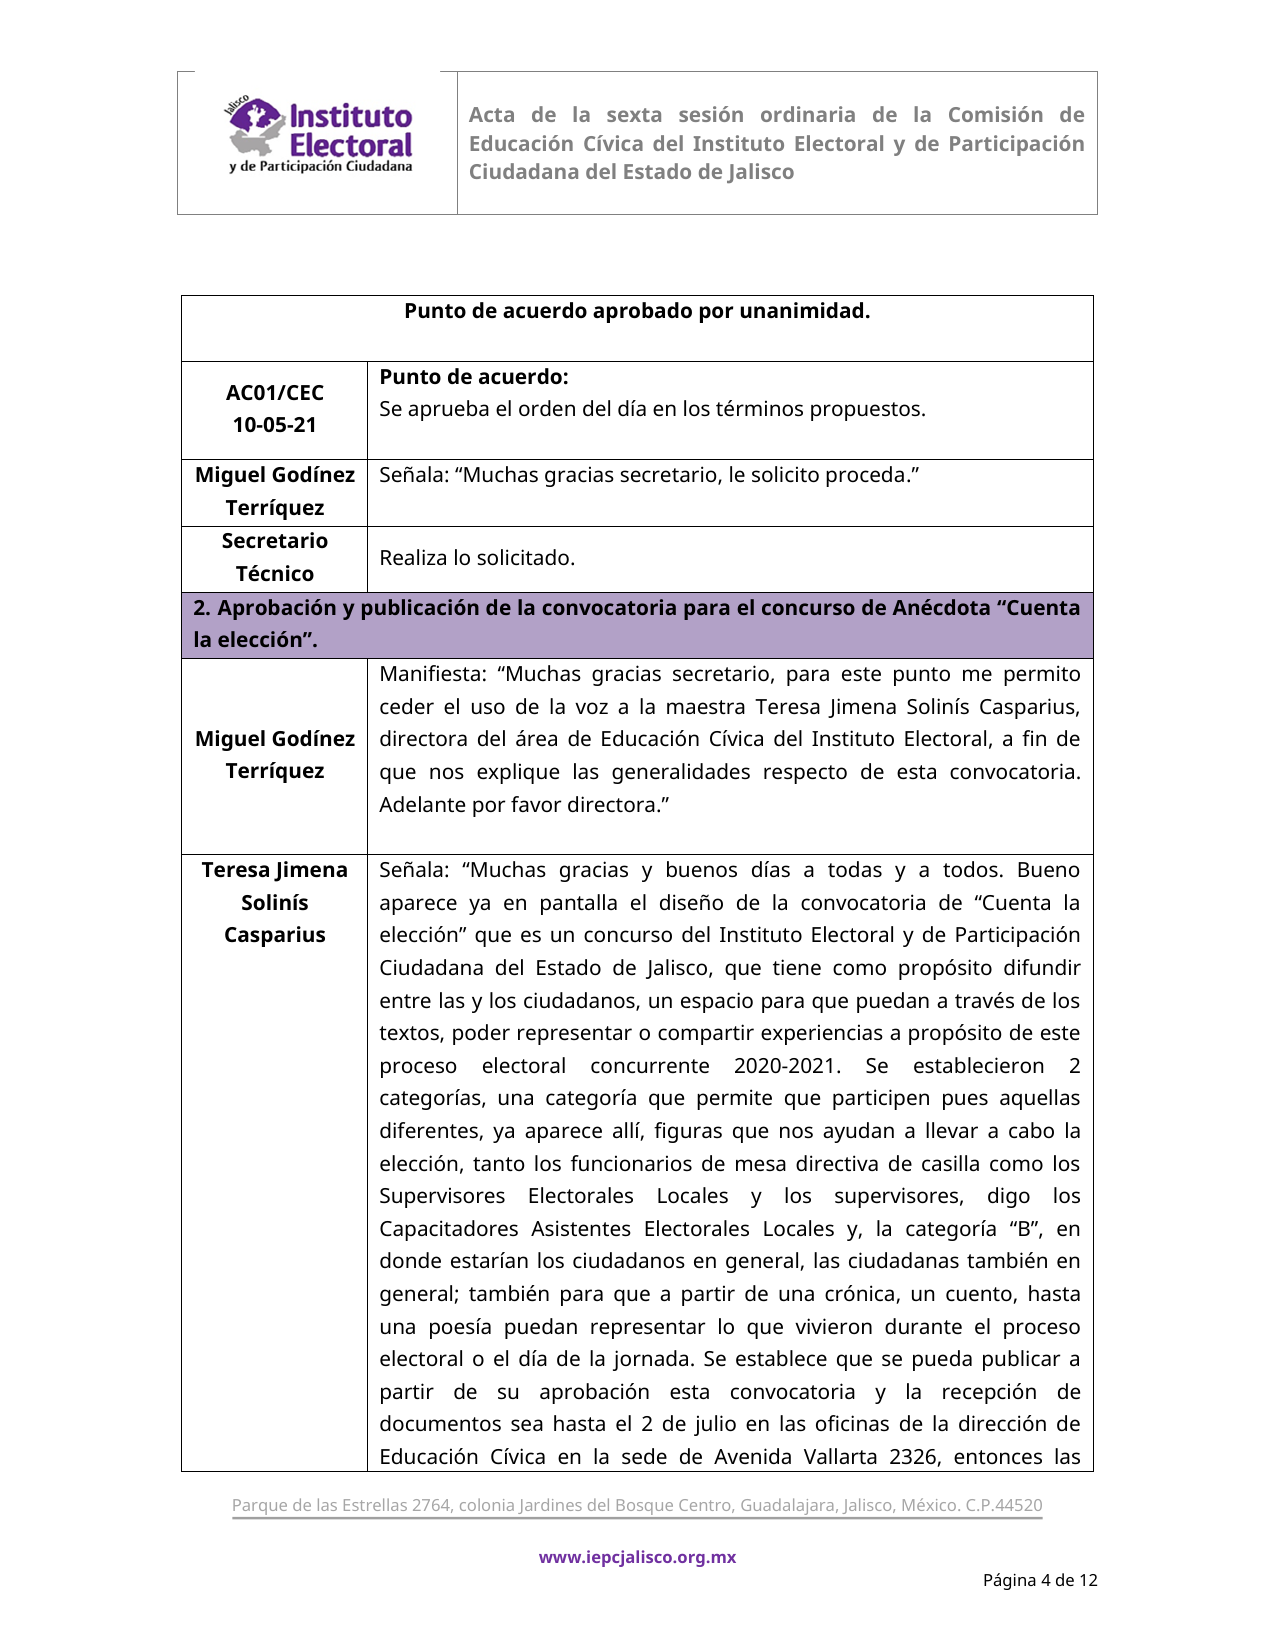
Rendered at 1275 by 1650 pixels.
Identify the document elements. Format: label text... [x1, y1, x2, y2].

table_cell 2. Aprobación y publicación de la convocatoria para el concurso de Anécdota “Cuenta la elección”. [182, 593, 1093, 658]
table_cell Punto de acuerdo: Se aprueba el orden del día en los términos propuestos. [368, 362, 1093, 459]
table_cell Señala: “Muchas gracias secretario, le solicito proceda.” [368, 460, 1093, 526]
table_cell Realiza lo solicitado. [368, 527, 1093, 592]
table_cell Manifiesta: “Muchas gracias secretario, para este punto me permito ceder el uso de la voz a la maestra Teresa Jimena Solinís Casparius, directora del área de Educación Cívica del Instituto Electoral, a fin de que nos explique las generalidades respecto de esta convocatoria. Adelante por favor directora.” [368, 659, 1093, 854]
table_cell Teresa Jimena Solinís Casparius [182, 855, 367, 1471]
table_cell Miguel Godínez Terríquez [182, 659, 367, 854]
picture [194, 71, 441, 196]
table_cell Miguel Godínez Terríquez [182, 460, 367, 526]
table_cell AC01/CEC 10-05-21 [182, 362, 367, 459]
table_cell Cuadro de votaciones Punto de acuerdo aprobado por unanimidad. [182, 296, 1093, 361]
table_cell Secretario Técnico [182, 527, 367, 592]
